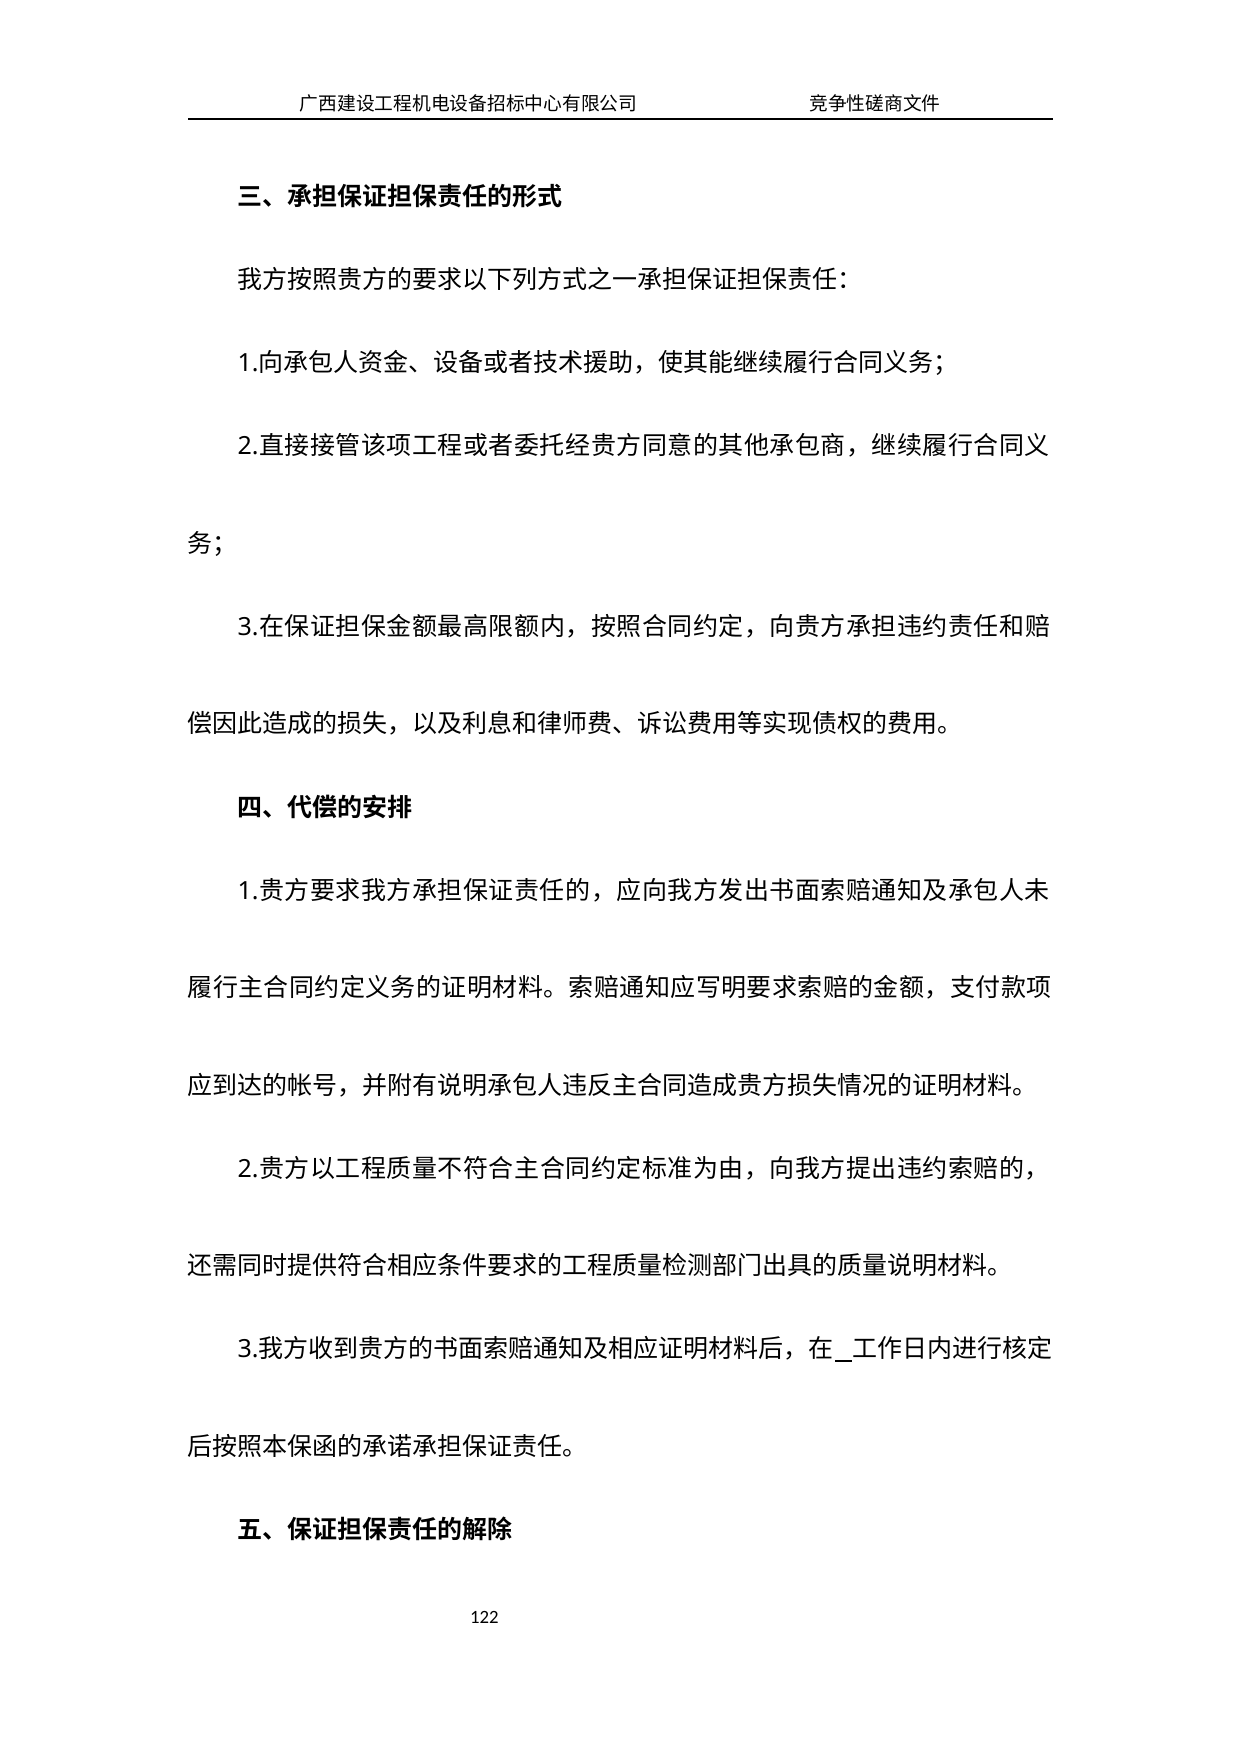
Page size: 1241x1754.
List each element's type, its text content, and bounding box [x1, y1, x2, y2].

text 1.贵方要求我方承担保证责任的，应向我方发出书面索赔通知及承包人未履行主合同约定义务的证明材料。索赔通知应写明要求索赔的金额，支付款项应到达的帐号，并附有说明承包人违反主合同造成贵方损失情况的证明材料。 [187, 856, 1053, 1116]
text 三、承担保证担保责任的形式 [187, 162, 1053, 227]
text 五、保证担保责任的解除 [187, 1495, 1053, 1560]
text 2.贵方以工程质量不符合主合同约定标准为由，向我方提出违约索赔的，还需同时提供符合相应条件要求的工程质量检测部门出具的质量说明材料。 [187, 1134, 1053, 1296]
text 3.我方收到贵方的书面索赔通知及相应证明材料后，在 工作日内进行核定后按照本保函的承诺承担保证责任。 [187, 1314, 1053, 1477]
text 我方按照贵方的要求以下列方式之一承担保证担保责任： [187, 245, 1053, 310]
text 1.向承包人资金、设备或者技术援助，使其能继续履行合同义务； [187, 328, 1053, 393]
text 3.在保证担保金额最高限额内，按照合同约定，向贵方承担违约责任和赔偿因此造成的损失，以及利息和律师费、诉讼费用等实现债权的费用。 [187, 592, 1053, 754]
text 四、代偿的安排 [187, 773, 1053, 838]
text 2.直接接管该项工程或者委托经贵方同意的其他承包商，继续履行合同义务； [187, 411, 1053, 574]
